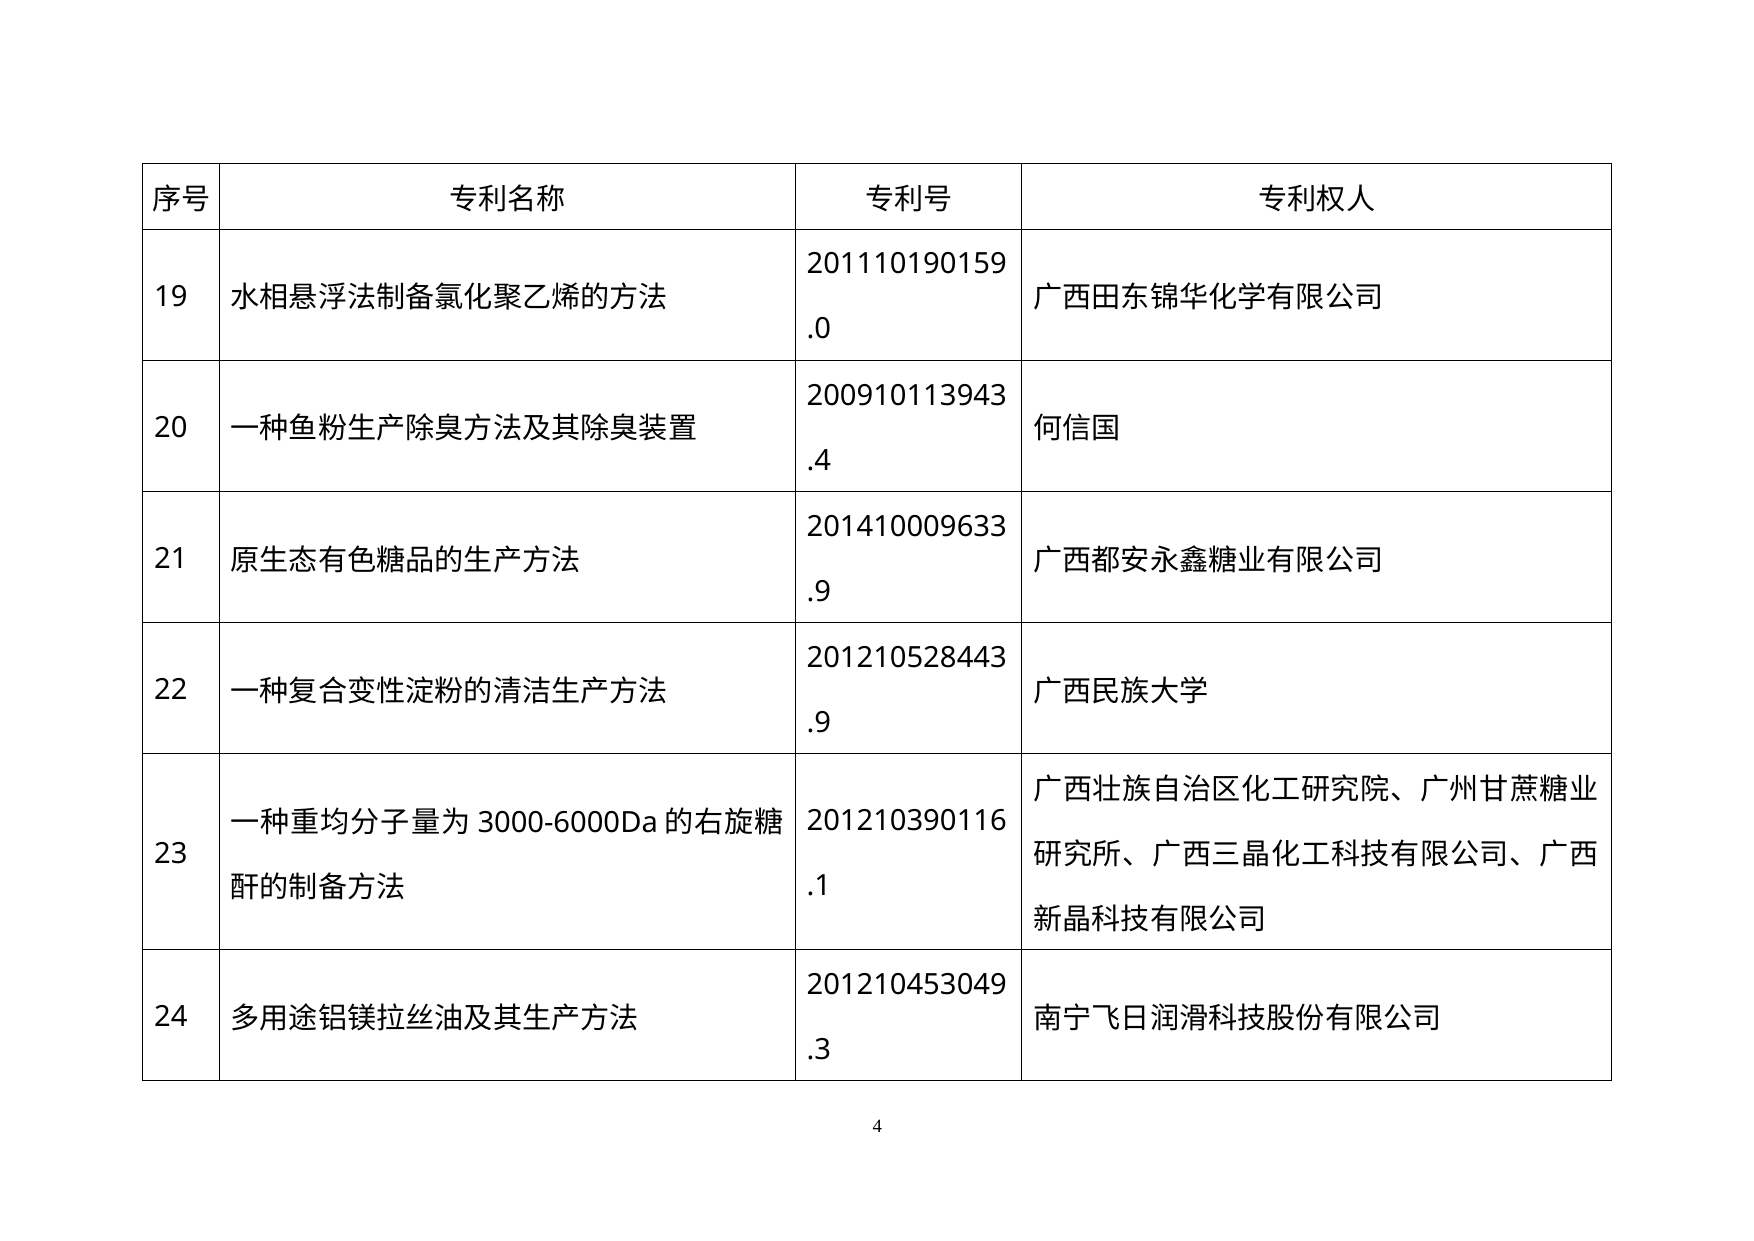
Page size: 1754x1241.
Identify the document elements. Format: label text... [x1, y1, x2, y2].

table_cell 23 [143, 754, 219, 949]
table_cell 21 [143, 492, 219, 622]
table_cell 水相悬浮法制备氯化聚乙烯的方法 [220, 230, 795, 360]
table_cell 广西民族大学 [1022, 623, 1611, 753]
table_cell 一种鱼粉生产除臭方法及其除臭装置 [220, 361, 795, 491]
table_cell 24 [143, 950, 219, 1080]
table_cell 22 [143, 623, 219, 753]
table_cell 多用途铝镁拉丝油及其生产方法 [220, 950, 795, 1080]
table_header 专利名称 [220, 164, 795, 229]
table_header 专利权人 [1022, 164, 1611, 229]
table_cell 20 [143, 361, 219, 491]
table_cell 200910113943.4 [796, 361, 1021, 491]
table_cell 南宁飞日润滑科技股份有限公司 [1022, 950, 1611, 1080]
table_cell 201210453049.3 [796, 950, 1021, 1080]
table_cell 何信国 [1022, 361, 1611, 491]
table_header 序号 [143, 164, 219, 229]
table_header 专利号 [796, 164, 1021, 229]
table_cell 201110190159.0 [796, 230, 1021, 360]
table_cell 一种重均分子量为3000-6000Da的右旋糖酐的制备方法 [220, 754, 795, 949]
table_cell 广西田东锦华化学有限公司 [1022, 230, 1611, 360]
table_cell 广西都安永鑫糖业有限公司 [1022, 492, 1611, 622]
table_cell 一种复合变性淀粉的清洁生产方法 [220, 623, 795, 753]
table_cell 19 [143, 230, 219, 360]
table_cell 原生态有色糖品的生产方法 [220, 492, 795, 622]
table_cell 201410009633.9 [796, 492, 1021, 622]
table_cell 201210390116.1 [796, 754, 1021, 949]
table_cell 201210528443.9 [796, 623, 1021, 753]
table_cell 广西壮族自治区化工研究院、广州甘蔗糖业研究所、广西三晶化工科技有限公司、广西新晶科技有限公司 [1022, 754, 1611, 949]
